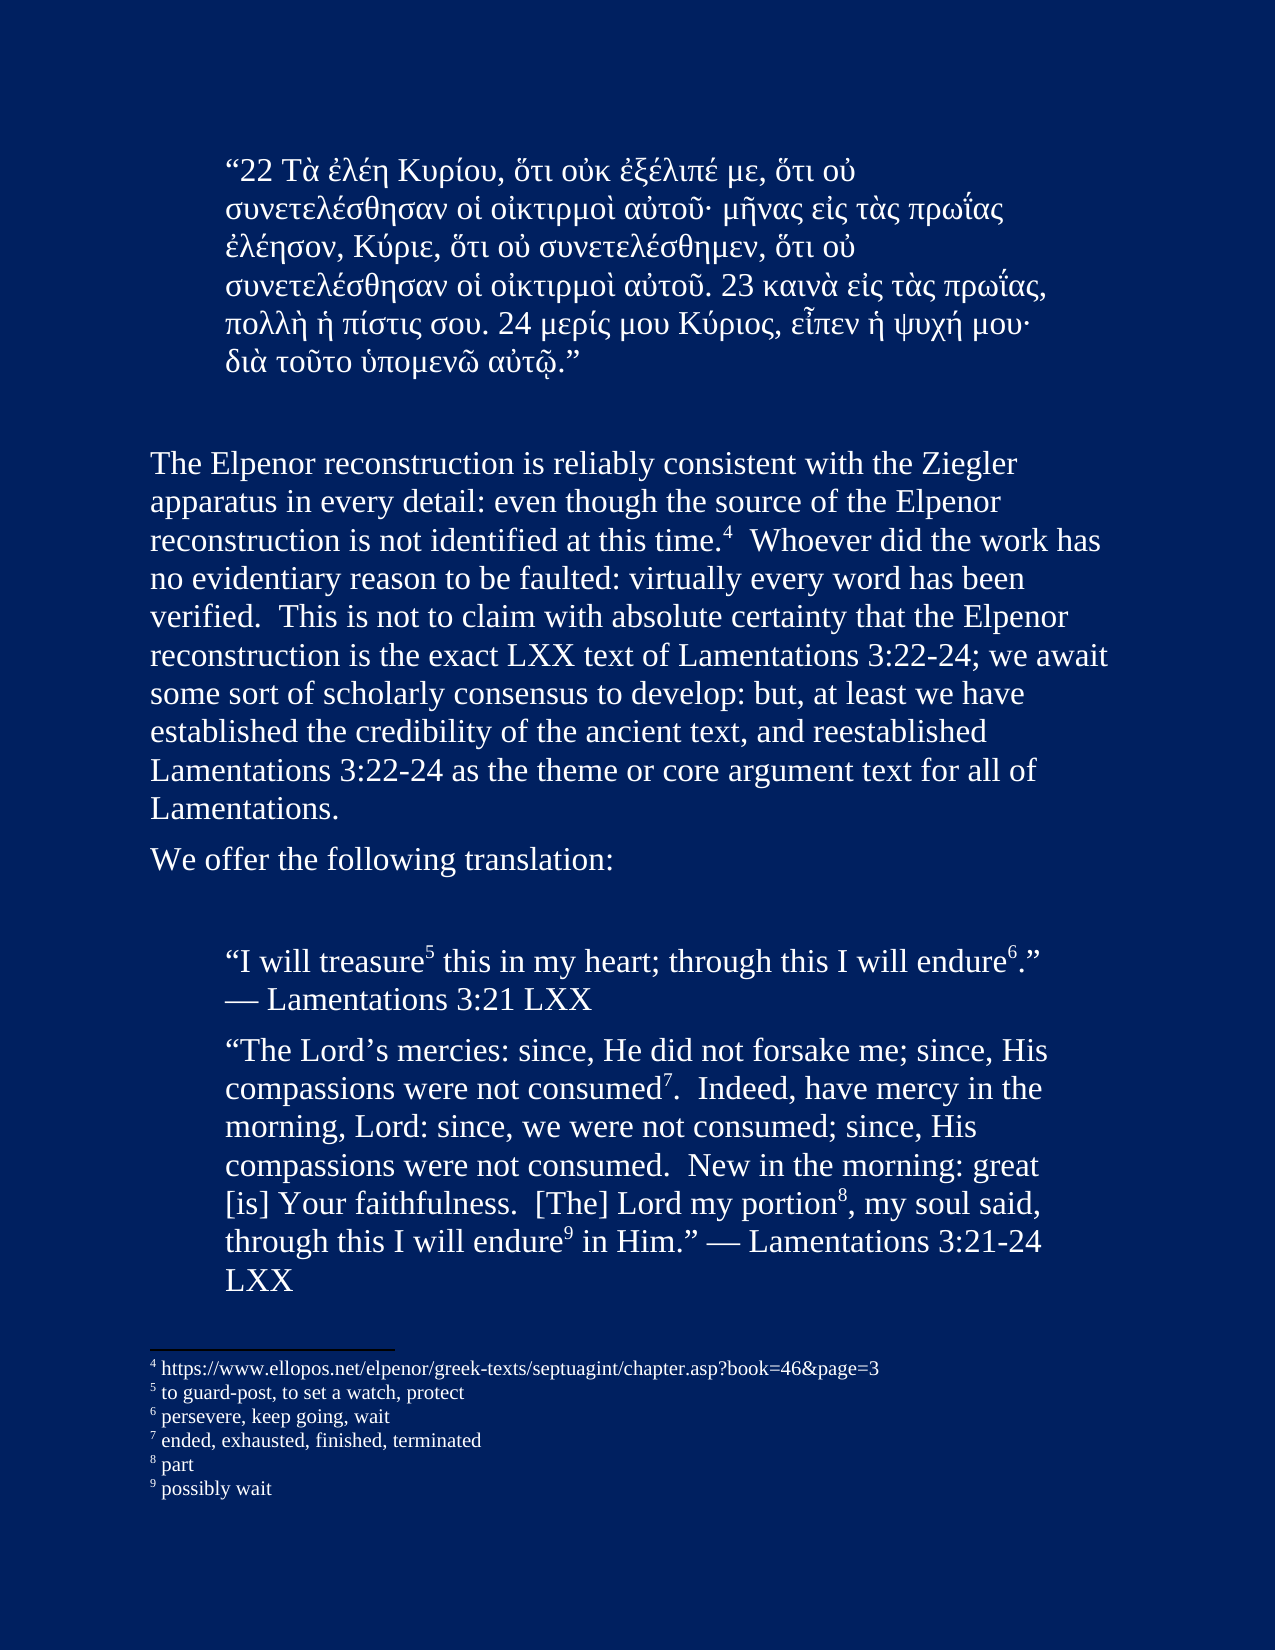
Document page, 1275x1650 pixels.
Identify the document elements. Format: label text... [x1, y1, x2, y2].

text We offer the following translation: [150, 839, 1125, 877]
text “I will treasure this in my heart; through this I will endure.” — Lamentations 3:21 LXX [225, 941, 1050, 1017]
text “The Lord’s mercies: since, He did not forsake me; since, His compassions were not consumed. Indeed, have mercy in the morning, Lord: since, we were not consumed; since, His compassions were not consumed. New in the morning: great [is] Your faithfulness. [The] Lord my portion, my soul said, through this I will endure in Him.” — Lamentations 3:21-24 LXX [225, 1030, 1050, 1298]
text The Elpenor reconstruction is reliably consistent with the Ziegler apparatus in every detail: even though the source of the Elpenor reconstruction is not identified at this time. Whoever did the work has no evidentiary reason to be faulted: virtually every word has been verified. This is not to claim with absolute certainty that the Elpenor reconstruction is the exact LXX text of Lamentations 3:22-24; we await some sort of scholarly consensus to develop: but, at least we have established the credibility of the ancient text, and reestablished Lamentations 3:22-24 as the theme or core argument text for all of Lamentations. [150, 443, 1125, 827]
text “22 Τὰ ἐλέη Κυρίου, ὅτι οὐκ ἐξέλιπέ με, ὅτι οὐ συνετελέσθησαν οἱ οἰκτιρμοὶ αὐτοῦ· μῆνας εἰς τὰς πρωΐας ἐλέησον, Κύριε, ὅτι οὐ συνετελέσθημεν, ὅτι οὐ συνετελέσθησαν οἱ οἰκτιρμοὶ αὐτοῦ. 23 καινὰ εἰς τὰς πρωΐας, πολλὴ ἡ πίστις σου. 24 μερίς μου Κύριος, εἶπεν ἡ ψυχή μου· διὰ τοῦτο ὑπομενῶ αὐτῷ.” [225, 150, 1050, 380]
